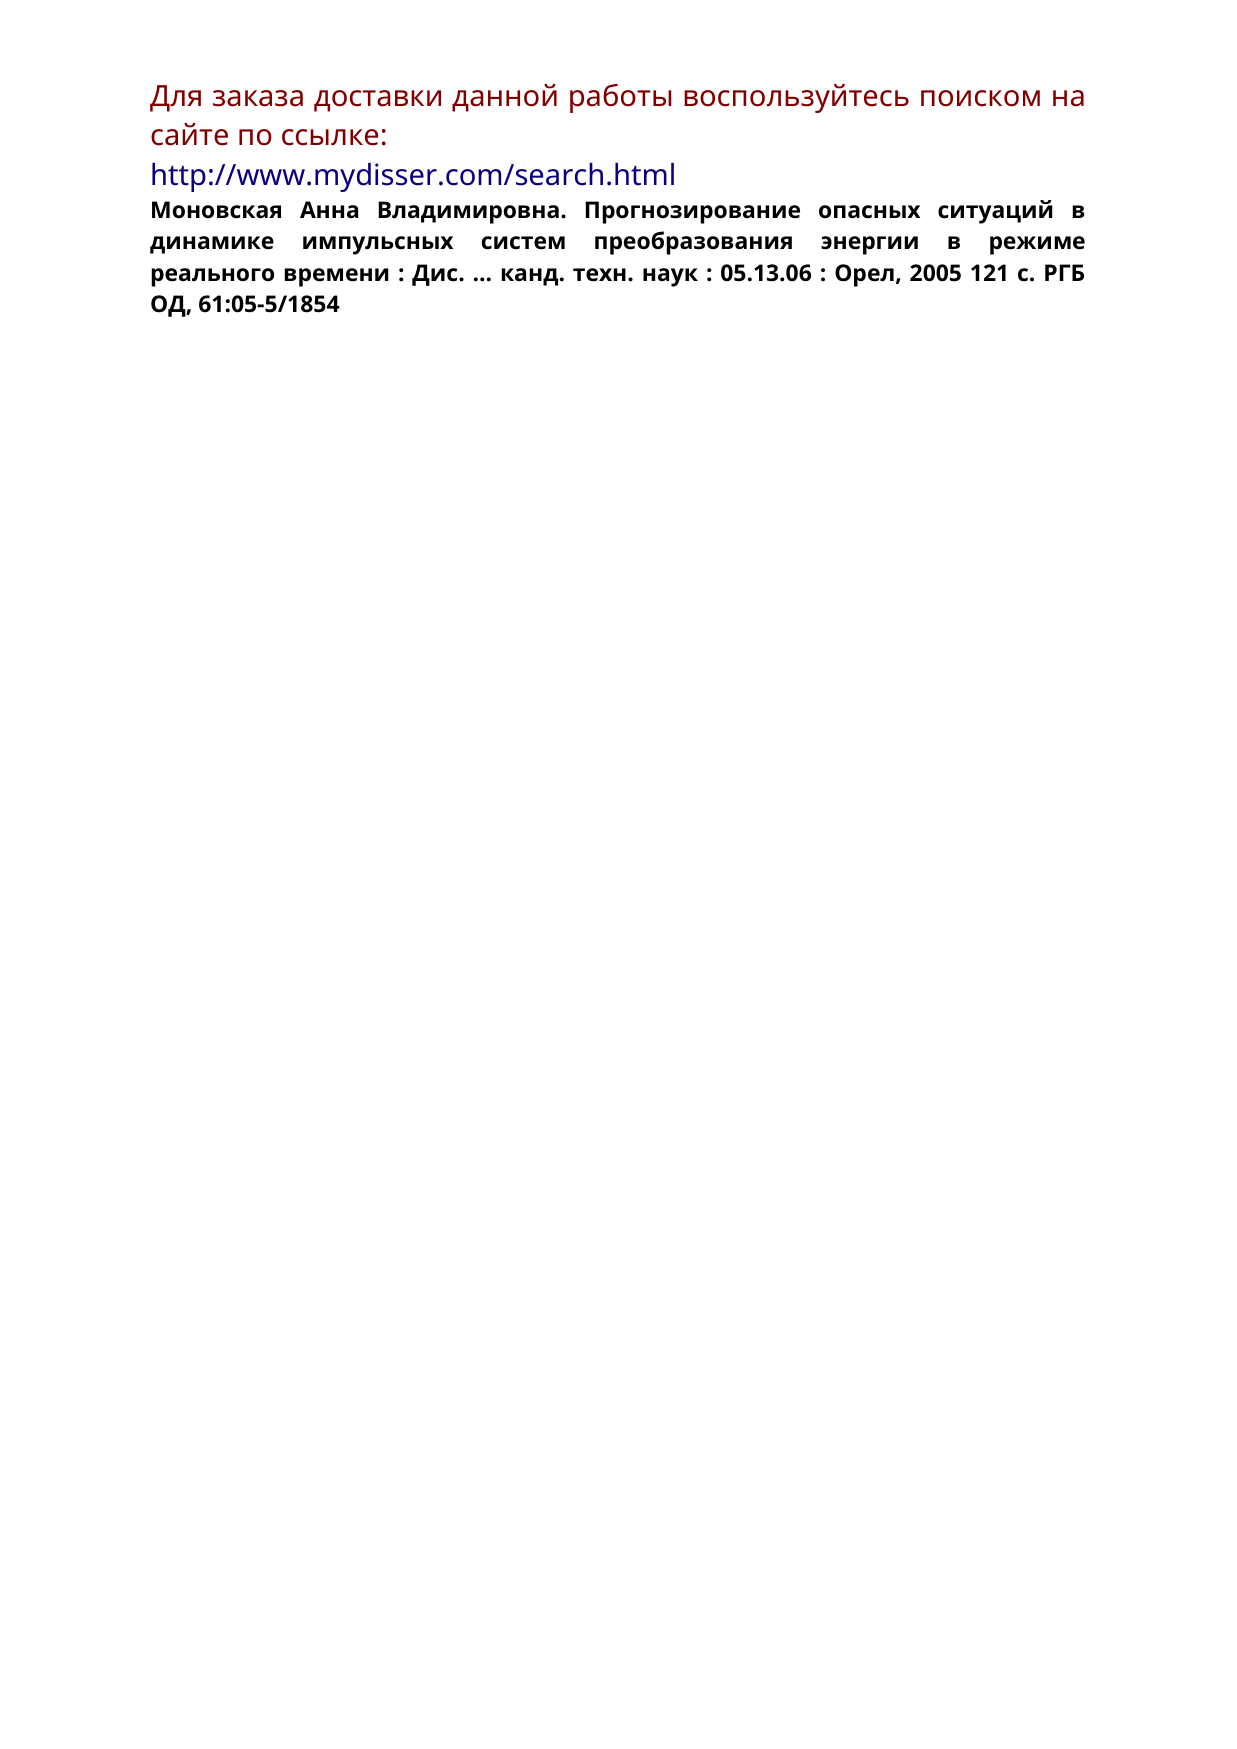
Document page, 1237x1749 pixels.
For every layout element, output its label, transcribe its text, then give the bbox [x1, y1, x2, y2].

text Моновская Анна Владимировна. Прогнозирование опасных ситуаций в динамике импульсных систем преобразования энергии в режиме реального времени : Дис. ... канд. техн. наук : 05.13.06 : Орел, 2005 121 c. РГБ ОД, 61:05-5/1854 [150, 194, 1086, 319]
